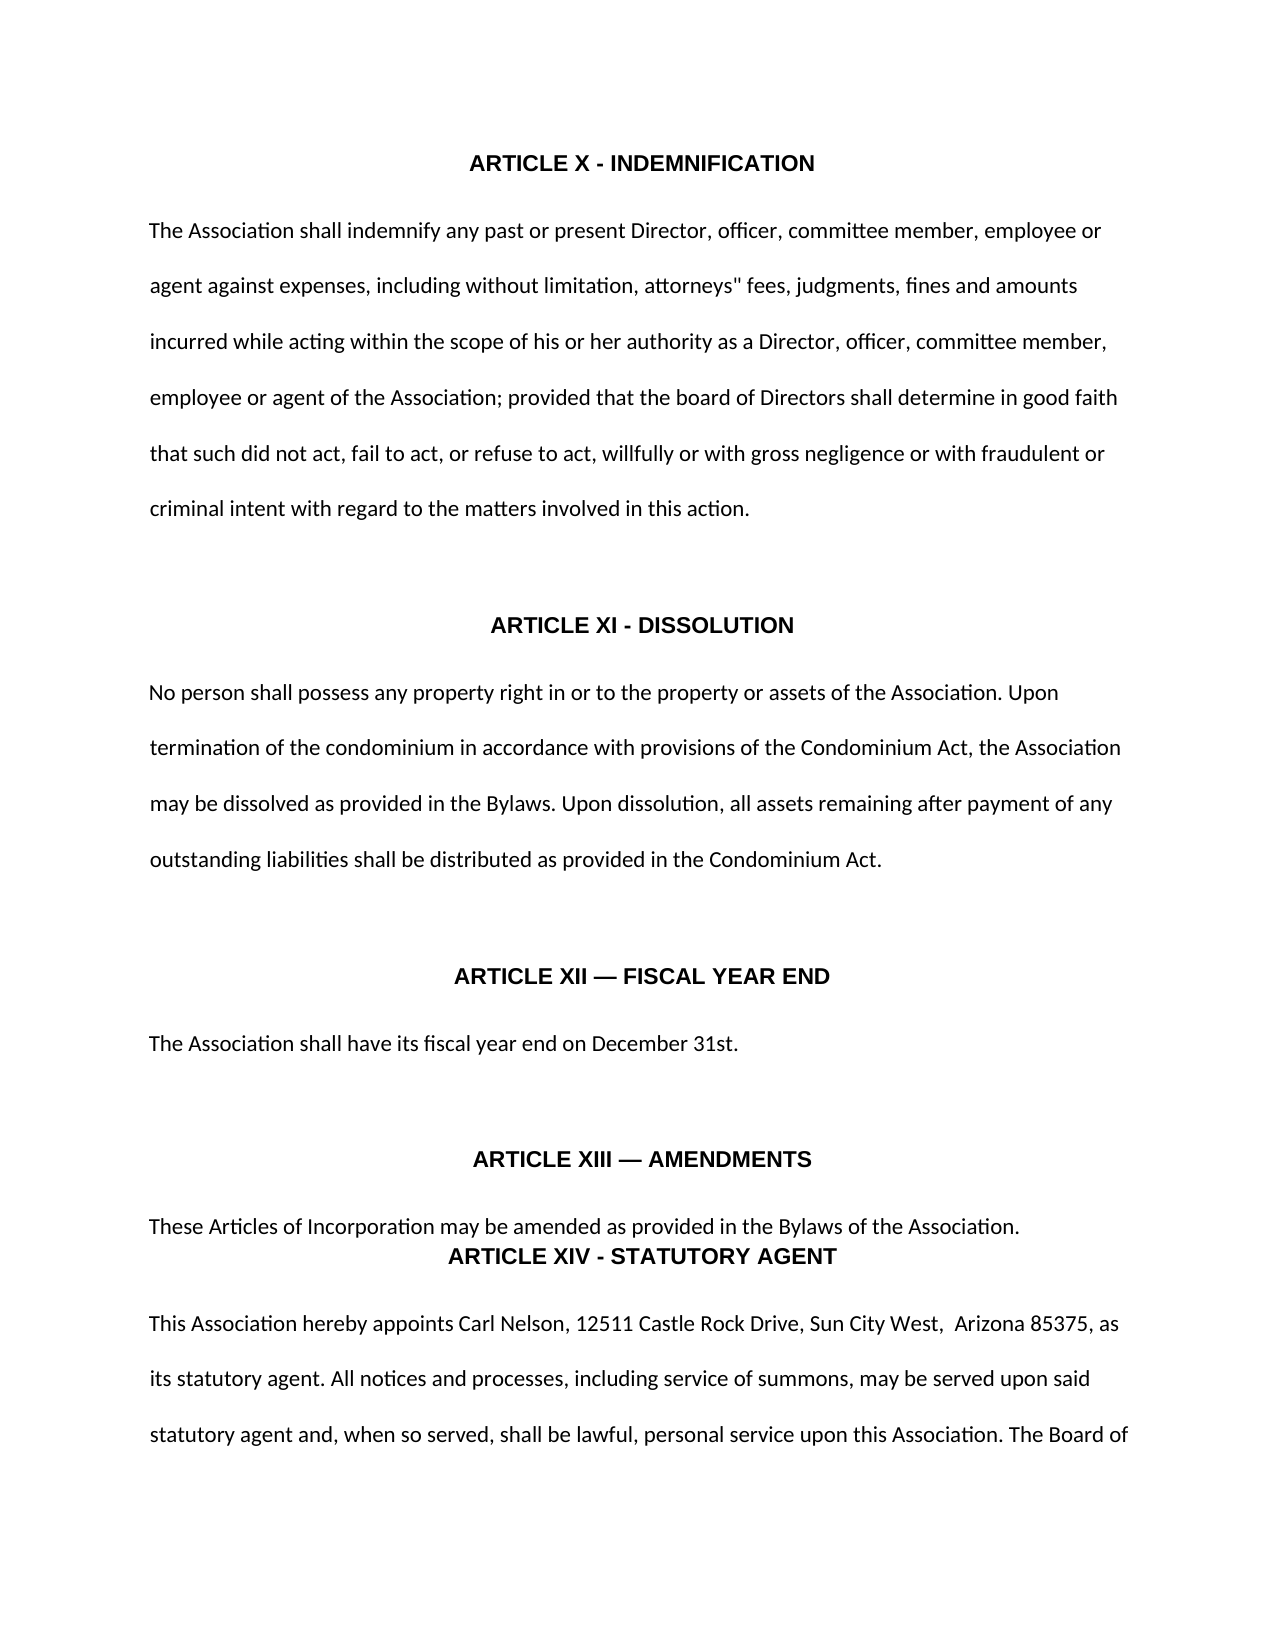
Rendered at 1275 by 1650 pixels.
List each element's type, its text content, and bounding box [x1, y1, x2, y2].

subtitle ARTICLE XIV - STATUTORY AGENT [151, 1243, 1134, 1269]
text These Articles of Incorporation may be amended as provided in the Bylaws of the Association. [148, 1212, 1134, 1240]
subtitle ARTICLE XI - DISSOLUTION [151, 612, 1134, 638]
text ARTICLE XII — FISCAL YEAR END [151, 963, 1133, 989]
subtitle ARTICLE X - INDEMNIFICATION [151, 150, 1133, 177]
text The Association shall have its fiscal year end on December 31st. [148, 1029, 1134, 1057]
text ARTICLE XIII — AMENDMENTS [151, 1146, 1134, 1173]
text No person shall possess any property right in or to the property or assets of the Association. Upon termination of the condominium in accordance with provisions of the Condominium Act, the Association may be dissolved as provided in the Bylaws. Upon dissolution, all assets remaining after payment of any outstanding liabilities shall be distributed as provided in the Condominium Act. [148, 678, 1134, 873]
text The Association shall indemnify any past or present Director, officer, committee member, employee or agent against expenses, including without limitation, attorneys" fees, judgments, fines and amounts incurred while acting within the scope of his or her authority as a Director, officer, committee member, employee or agent of the Association; provided that the board of Directors shall determine in good faith that such did not act, fail to act, or refuse to act, willfully or with gross negligence or with fraudulent or criminal intent with regard to the matters involved in this action. [148, 216, 1134, 522]
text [148, 1309, 1134, 1448]
